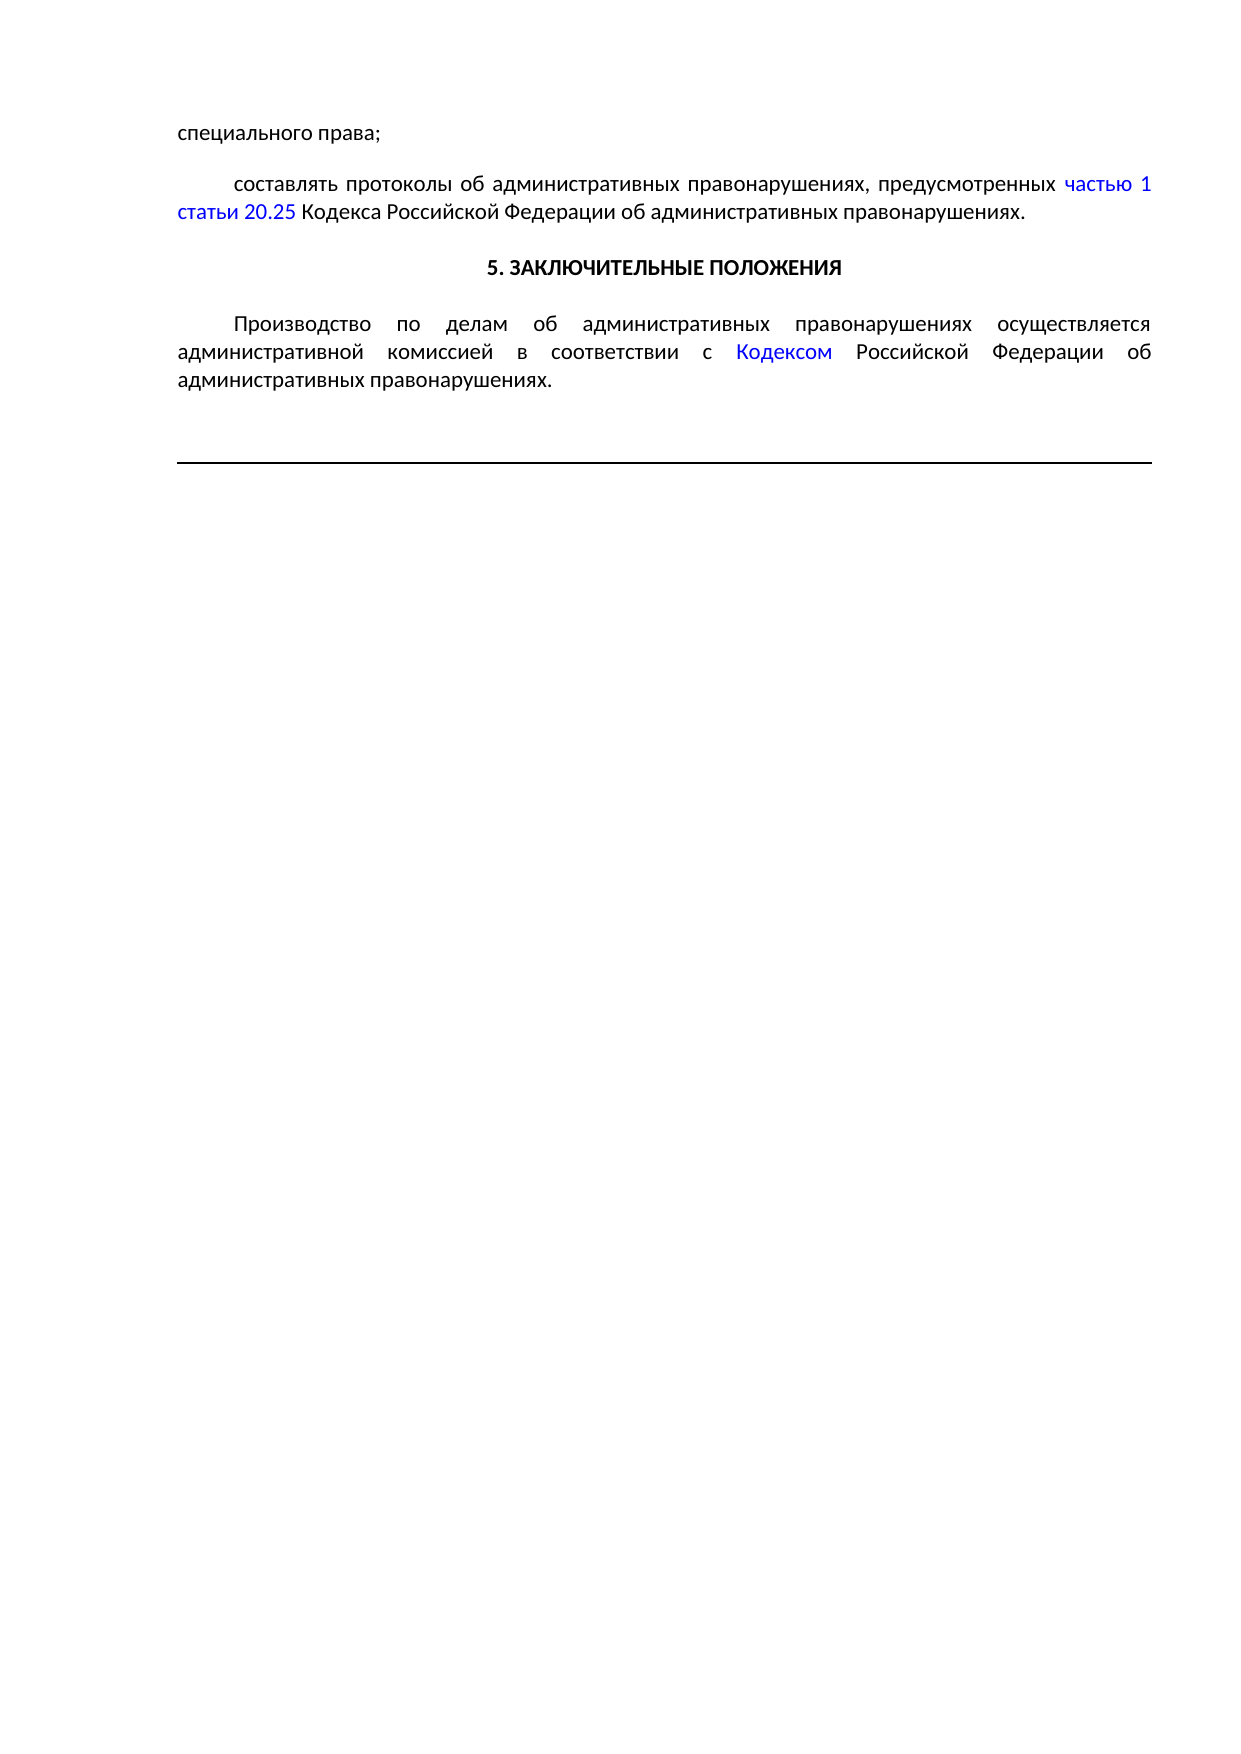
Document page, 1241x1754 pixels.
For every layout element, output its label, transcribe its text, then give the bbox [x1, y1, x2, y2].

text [177, 118, 1152, 146]
text Производство по делам об административных правонарушениях осуществляется административной комиссией в соответствии с Кодексом Российской Федерации об административных правонарушениях. [177, 309, 1152, 393]
text составлять протоколы об административных правонарушениях, предусмотренных частью 1 статьи 20.25 Кодекса Российской Федерации об административных правонарушениях. [177, 169, 1152, 225]
title 5. ЗАКЛЮЧИТЕЛЬНЫЕ ПОЛОЖЕНИЯ [177, 253, 1152, 281]
